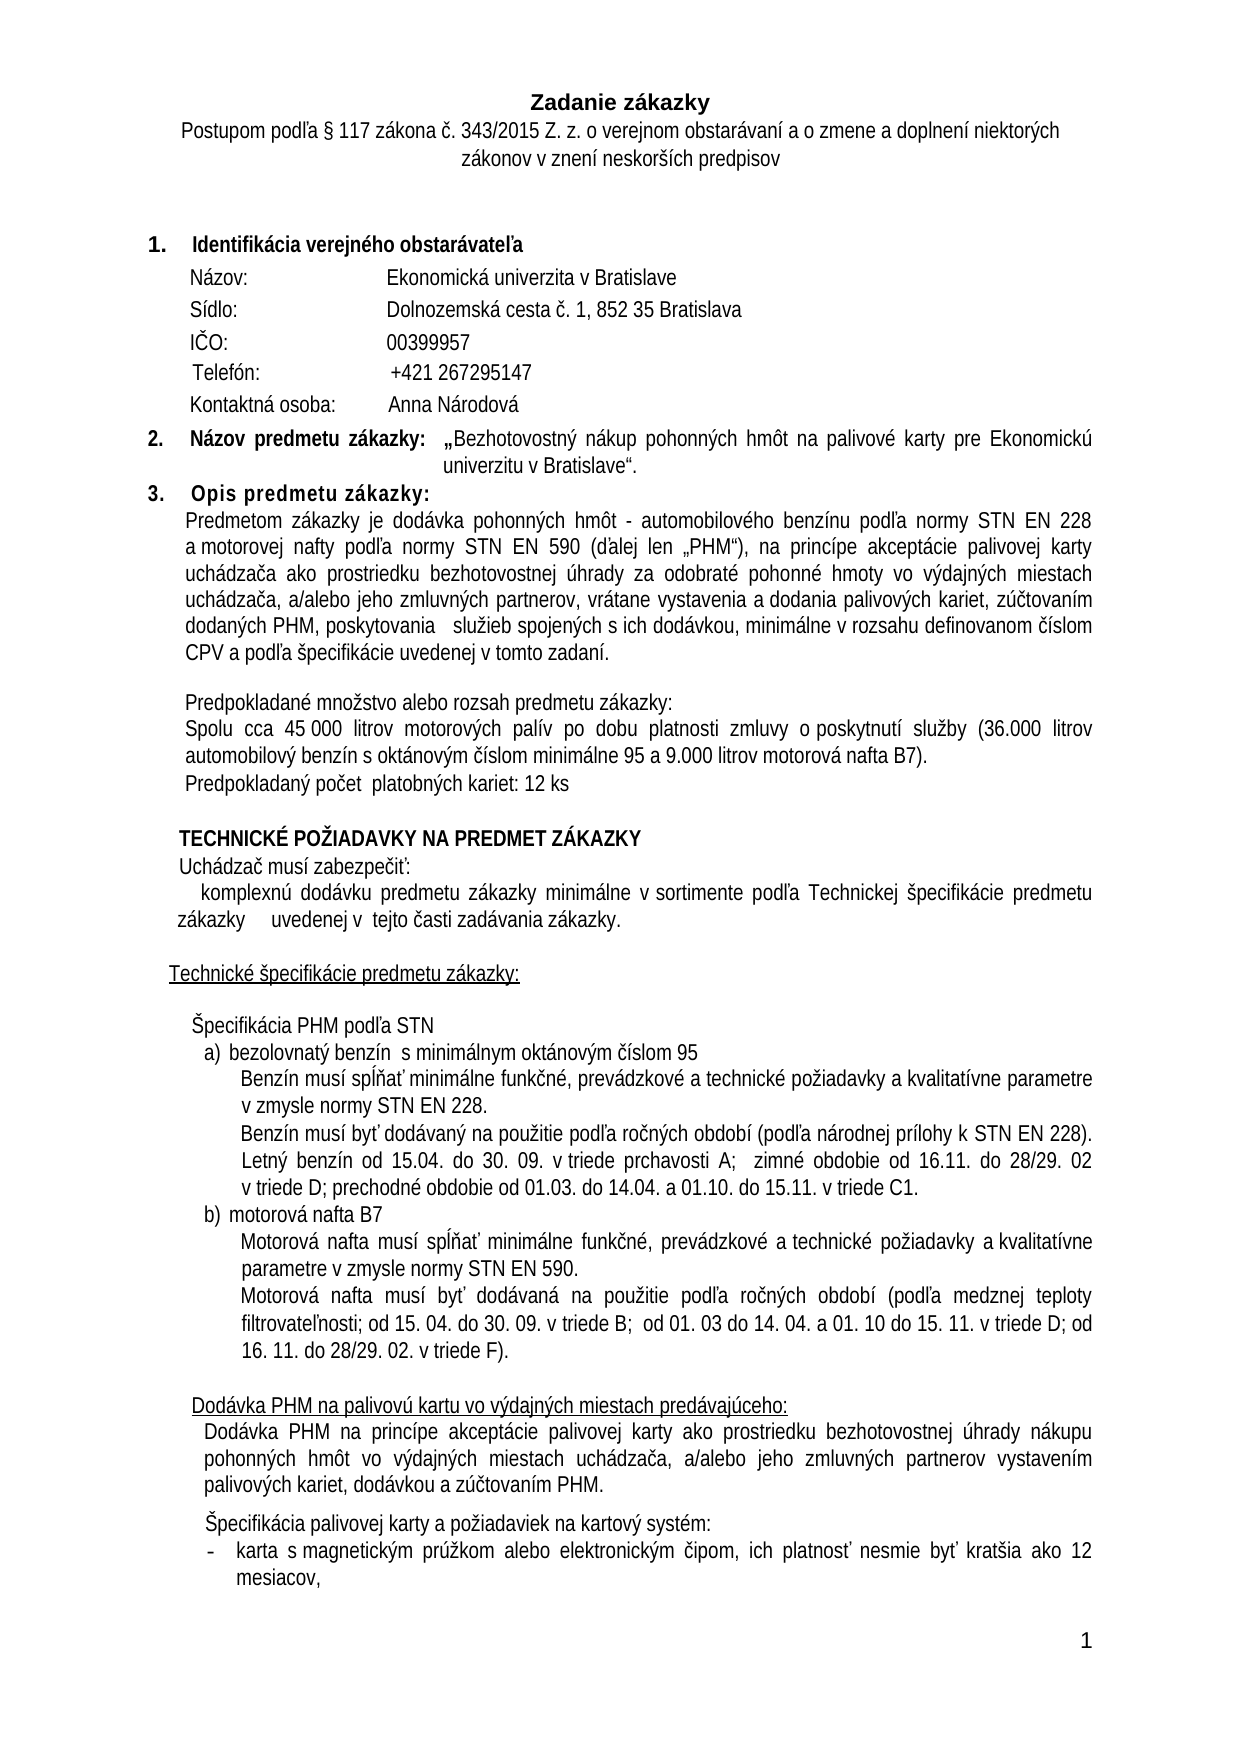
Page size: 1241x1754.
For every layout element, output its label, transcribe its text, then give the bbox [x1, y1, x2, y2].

text Špecifikácia palivovej karty a požiadaviek na kartový systém: [149, 1510, 1093, 1536]
text Dodávka PHM na palivovú kartu vo výdajných miestach predávajúceho: [191, 1392, 1093, 1418]
text Predpokladané množstvo alebo rozsah predmetu zákazky: [185, 689, 1093, 715]
text Postupom podľa § 117 zákona č. 343/2015 Z. z. o verejnom obstarávaní a o zmene a doplnení niektorých zákonov v znení neskorších predpisov [148, 117, 1093, 171]
text Motorová nafta musí spĺňať minimálne funkčné, prevádzkové a technické požiadavky a kvalitatívne parametre v zmysle normy STN EN 590. [240, 1228, 1093, 1281]
text Predmetom zákazky je dodávka pohonných hmôt - automobilového benzínu podľa normy STN EN 228 a motorovej nafty podľa normy STN EN 590 (ďalej len „PHM“), na princípe akceptácie palivovej karty uchádzača ako prostriedku bezhotovostnej úhrady za odobraté pohonné hmoty vo výdajných miestach uchádzača, a/alebo jeho zmluvných partnerov, vrátane vystavenia a dodania palivových kariet, zúčtovaním dodaných PHM, poskytovania služieb spojených s ich dodávkou, minimálne v rozsahu definovanom číslom CPV a podľa špecifikácie uvedenej v tomto zadaní. [185, 507, 1093, 665]
text Sídlo: Dolnozemská cesta č. 1, 852 35 Bratislava [148, 296, 1093, 322]
list motorová nafta B7 [204, 1201, 1093, 1228]
text Benzín musí byť dodávaný na použitie podľa ročných období (podľa národnej prílohy k STN EN 228). Letný benzín od 15.04. do 30. 09. v triede prchavosti A; zimné obdobie od 16.11. do 28/29. 02 v triede D; prechodné obdobie od 01.03. do 14.04. a 01.10. do 15.11. v triede C1. [240, 1119, 1093, 1200]
text Zadanie zákazky [148, 89, 1092, 115]
text Spolu cca 45 000 litrov motorových palív po dobu platnosti zmluvy o poskytnutí služby (36.000 litrov automobilový benzín s oktánovým číslom minimálne 95 a 9.000 litrov motorová nafta B7). [185, 715, 1093, 769]
text Špecifikácia PHM podľa STN [191, 1012, 1093, 1038]
text 3. Opis predmetu zákazky: [148, 478, 1091, 507]
list bezolovnatý benzín s minimálnym oktánovým číslom 95 [204, 1038, 1093, 1065]
text Telefón: +421 267295147 [192, 359, 631, 385]
text technickÉ Požiadavky na predmet zákazky [148, 825, 1093, 852]
text Predpokladaný počet platobných kariet: 12 ks [185, 770, 1093, 796]
subtitle komplexnú dodávku predmetu zákazky minimálne v sortimente podľa Technickej špecifikácie predmetu zákazky uvedenej v tejto časti zadávania zákazky. [148, 879, 1093, 932]
text Dodávka PHM na princípe akceptácie palivovej karty ako prostriedku bezhotovostnej úhrady nákupu pohonných hmôt vo výdajných miestach uchádzača, a/alebo jeho zmluvných partnerov vystavením palivových kariet, dodávkou a zúčtovaním PHM. [204, 1418, 1093, 1497]
subtitle Uchádzač musí zabezpečiť: [148, 853, 1093, 879]
text Kontaktná osoba: Anna Národová [148, 391, 1093, 417]
list karta s magnetickým prúžkom alebo elektronickým čipom, ich platnosť nesmie byť kratšia ako 12 mesiacov, [207, 1537, 1093, 1590]
text Názov: Ekonomická univerzita v Bratislave [148, 263, 1093, 290]
text IČO: 00399957 [148, 328, 1093, 355]
list Identifikácia verejného obstarávateľa [148, 231, 1093, 257]
text Benzín musí spĺňať minimálne funkčné, prevádzkové a technické požiadavky a kvalitatívne parametre v zmysle normy STN EN 228. [240, 1065, 1093, 1118]
text Motorová nafta musí byť dodávaná na použitie podľa ročných období (podľa medznej teploty filtrovateľnosti; od 15. 04. do 30. 09. v triede B; od 01. 03 do 14. 04. a 01. 10 do 15. 11. v triede D; od 16. 11. do 28/29. 02. v triede F). [240, 1282, 1093, 1363]
text 2. Názov predmetu zákazky: „Bezhotovostný nákup pohonných hmôt na palivové karty pre Ekonomickú univerzitu v Bratislave“. [148, 425, 1093, 478]
subtitle Technické špecifikácie predmetu zákazky: [148, 959, 1093, 986]
